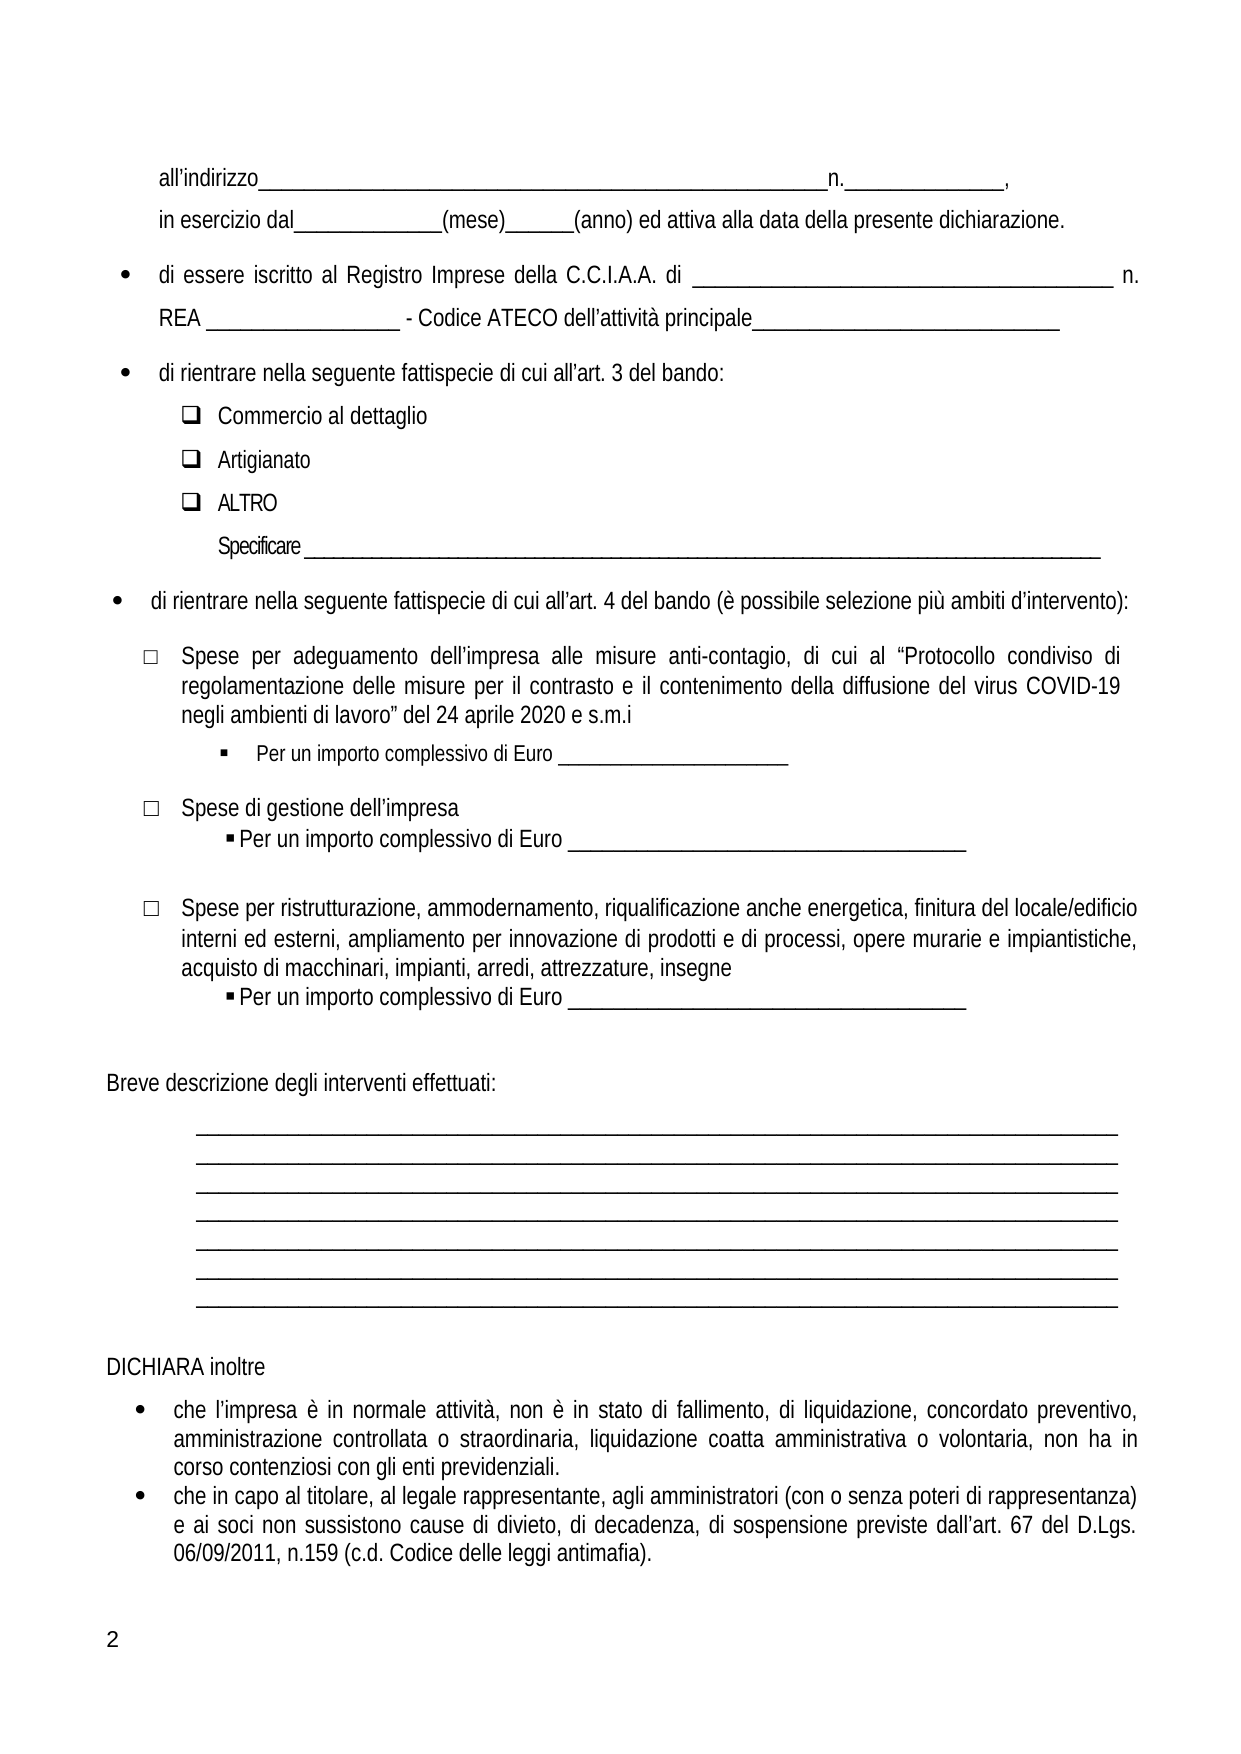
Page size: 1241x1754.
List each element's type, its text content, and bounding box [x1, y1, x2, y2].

list in esercizio dal_____________(mese)______(anno) ed attiva alla data della presente dichiarazione. [158, 205, 1140, 234]
list Artigianato [180, 444, 1123, 473]
list Spese di gestione dell’impresa [144, 793, 1140, 824]
list _______________________________________________________________________________________________________________________________________________________________________________________________________________________________________________________________________________________________________________________________________________________________________________________________________________________________________________________________________________________________________________________________________________________________________________________ [196, 1108, 1123, 1309]
list che in capo al titolare, al legale rappresentante, agli amministratori (con o senza poteri di rappresentanza) e ai soci non sussistono cause di divieto, di decadenza, di sospensione previste dall’art. 67 del D.Lgs. 06/09/2011, n.159 (c.d. Codice delle leggi antimafia). [136, 1481, 1140, 1567]
text Breve descrizione degli interventi effettuati: [106, 1068, 1123, 1096]
list Per un importo complessivo di Euro ___________________________________ [224, 982, 1140, 1011]
list ALTRO [180, 488, 1123, 517]
list Spese per ristrutturazione, ammodernamento, riqualificazione anche energetica, finitura del locale/edificio interni ed esterni, ampliamento per innovazione di prodotti e di processi, opere murarie e impiantistiche, acquisto di macchinari, impianti, arredi, attrezzature, insegne [144, 893, 1140, 982]
list Spese per adeguamento dell’impresa alle misure anti-contagio, di cui al “Protocollo condiviso di regolamentazione delle misure per il contrasto e il contenimento della diffusione del virus COVID-19 negli ambienti di lavoro” del 24 aprile 2020 e s.m.i [144, 641, 1123, 728]
list Specificare ___________________________________________________________________________________ [218, 531, 1123, 560]
list che l’impresa è in normale attività, non è in stato di fallimento, di liquidazione, concordato preventivo, amministrazione controllata o straordinaria, liquidazione coatta amministrativa o volontaria, non ha in corso contenziosi con gli enti previdenziali. [136, 1395, 1140, 1481]
list Per un importo complessivo di Euro ___________________________________ [224, 824, 1140, 853]
list di rientrare nella seguente fattispecie di cui all’art. 3 del bando: [121, 358, 1140, 387]
list Per un importo complessivo di Euro ______________________ [219, 740, 1123, 767]
list all’indirizzo__________________________________________________n.______________, [158, 162, 1140, 191]
text DICHIARA inoltre [106, 1352, 1123, 1380]
list di essere iscritto al Registro Imprese della C.C.I.A.A. di _____________________________________ n. REA _________________ - Codice ATECO dell’attività principale___________________________ [121, 260, 1140, 332]
list Commercio al dettaglio [180, 401, 1140, 430]
list di rientrare nella seguente fattispecie di cui all’art. 4 del bando (è possibile selezione più ambiti d’intervento): [113, 586, 1140, 615]
